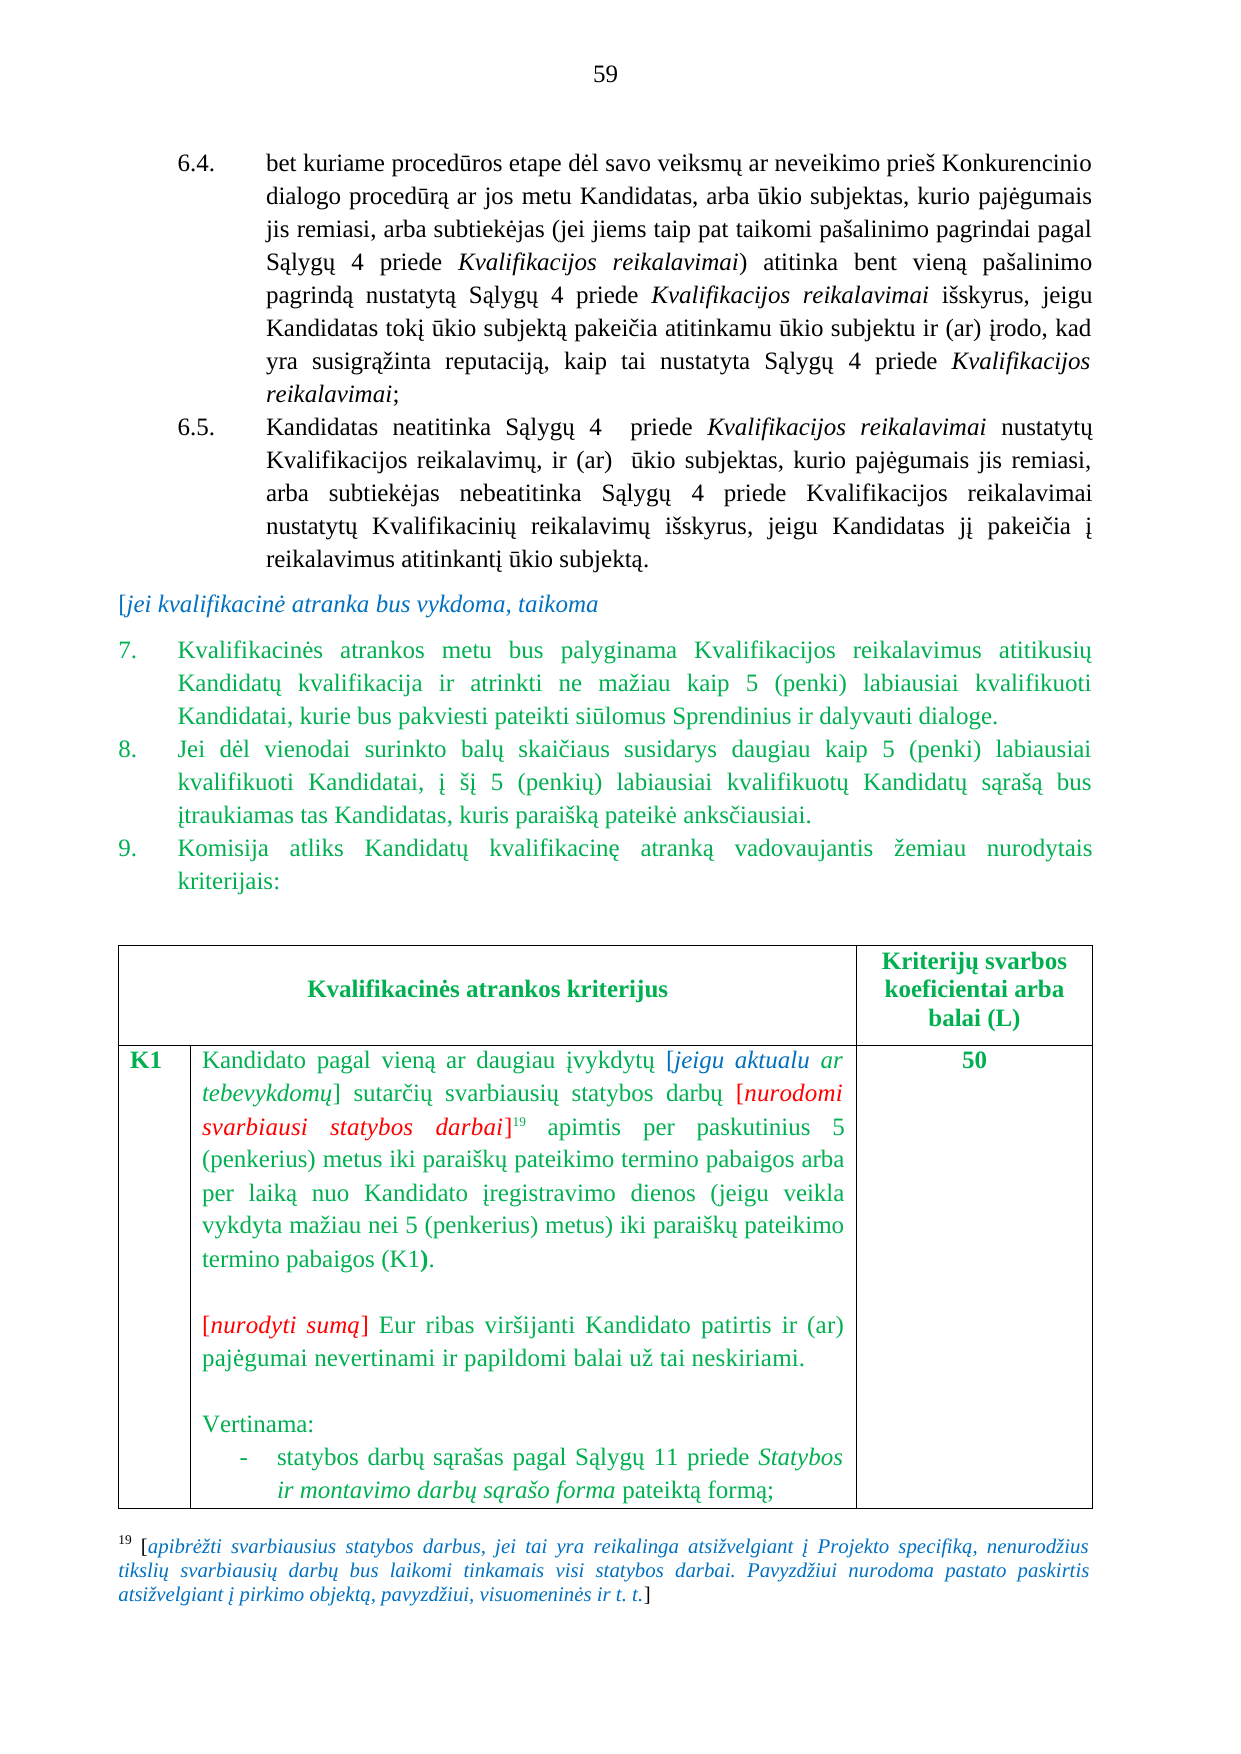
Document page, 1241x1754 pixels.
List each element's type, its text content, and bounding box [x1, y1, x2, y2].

list bet kuriame procedūros etape dėl savo veiksmų ar neveikimo prieš Konkurencinio dialogo procedūrą ar jos metu Kandidatas, arba ūkio subjektas, kurio pajėgumais jis remiasi, arba subtiekėjas (jei jiems taip pat taikomi pašalinimo pagrindai pagal Sąlygų 4 priede Kvalifikacijos reikalavimai) atitinka bent vieną pašalinimo pagrindą nustatytą Sąlygų 4 priede Kvalifikacijos reikalavimai išskyrus, jeigu Kandidatas tokį ūkio subjektą pakeičia atitinkamu ūkio subjektu ir (ar) įrodo, kad yra susigrąžinta reputaciją, kaip tai nustatyta Sąlygų 4 priede Kvalifikacijos reikalavimai; [177, 148, 1093, 408]
table_header Kriterijų svarbos koeficientai arba balai (L) [857, 946, 1092, 1044]
list Kvalifikacinės atrankos metu bus palyginama Kvalifikacijos reikalavimus atitikusių Kandidatų kvalifikacija ir atrinkti ne mažiau kaip 5 (penki) labiausiai kvalifikuoti Kandidatai, kurie bus pakviesti pateikti siūlomus Sprendinius ir dalyvauti dialoge. [118, 635, 1093, 730]
table_cell 50 [857, 1046, 1092, 1508]
list Kandidatas neatitinka Sąlygų 4 priede Kvalifikacijos reikalavimai nustatytų Kvalifikacijos reikalavimų, ir (ar) ūkio subjektas, kurio pajėgumais jis remiasi, arba subtiekėjas nebeatitinka Sąlygų 4 priede Kvalifikacijos reikalavimai nustatytų Kvalifikacinių reikalavimų išskyrus, jeigu Kandidatas jį pakeičia į reikalavimus atitinkantį ūkio subjektą. [177, 412, 1093, 573]
table_header Kvalifikacinės atrankos kriterijus [119, 946, 856, 1044]
text [jei kvalifikacinė atranka bus vykdoma, taikoma [118, 589, 1093, 618]
table_cell K1 [119, 1046, 190, 1508]
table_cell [191, 1046, 856, 1508]
list Jei dėl vienodai surinkto balų skaičiaus susidarys daugiau kaip 5 (penki) labiausiai kvalifikuoti Kandidatai, į šį 5 (penkių) labiausiai kvalifikuotų Kandidatų sąrašą bus įtraukiamas tas Kandidatas, kuris paraišką pateikė anksčiausiai. [118, 734, 1093, 829]
list Komisija atliks Kandidatų kvalifikacinę atranką vadovaujantis žemiau nurodytais kriterijais: [118, 833, 1093, 895]
